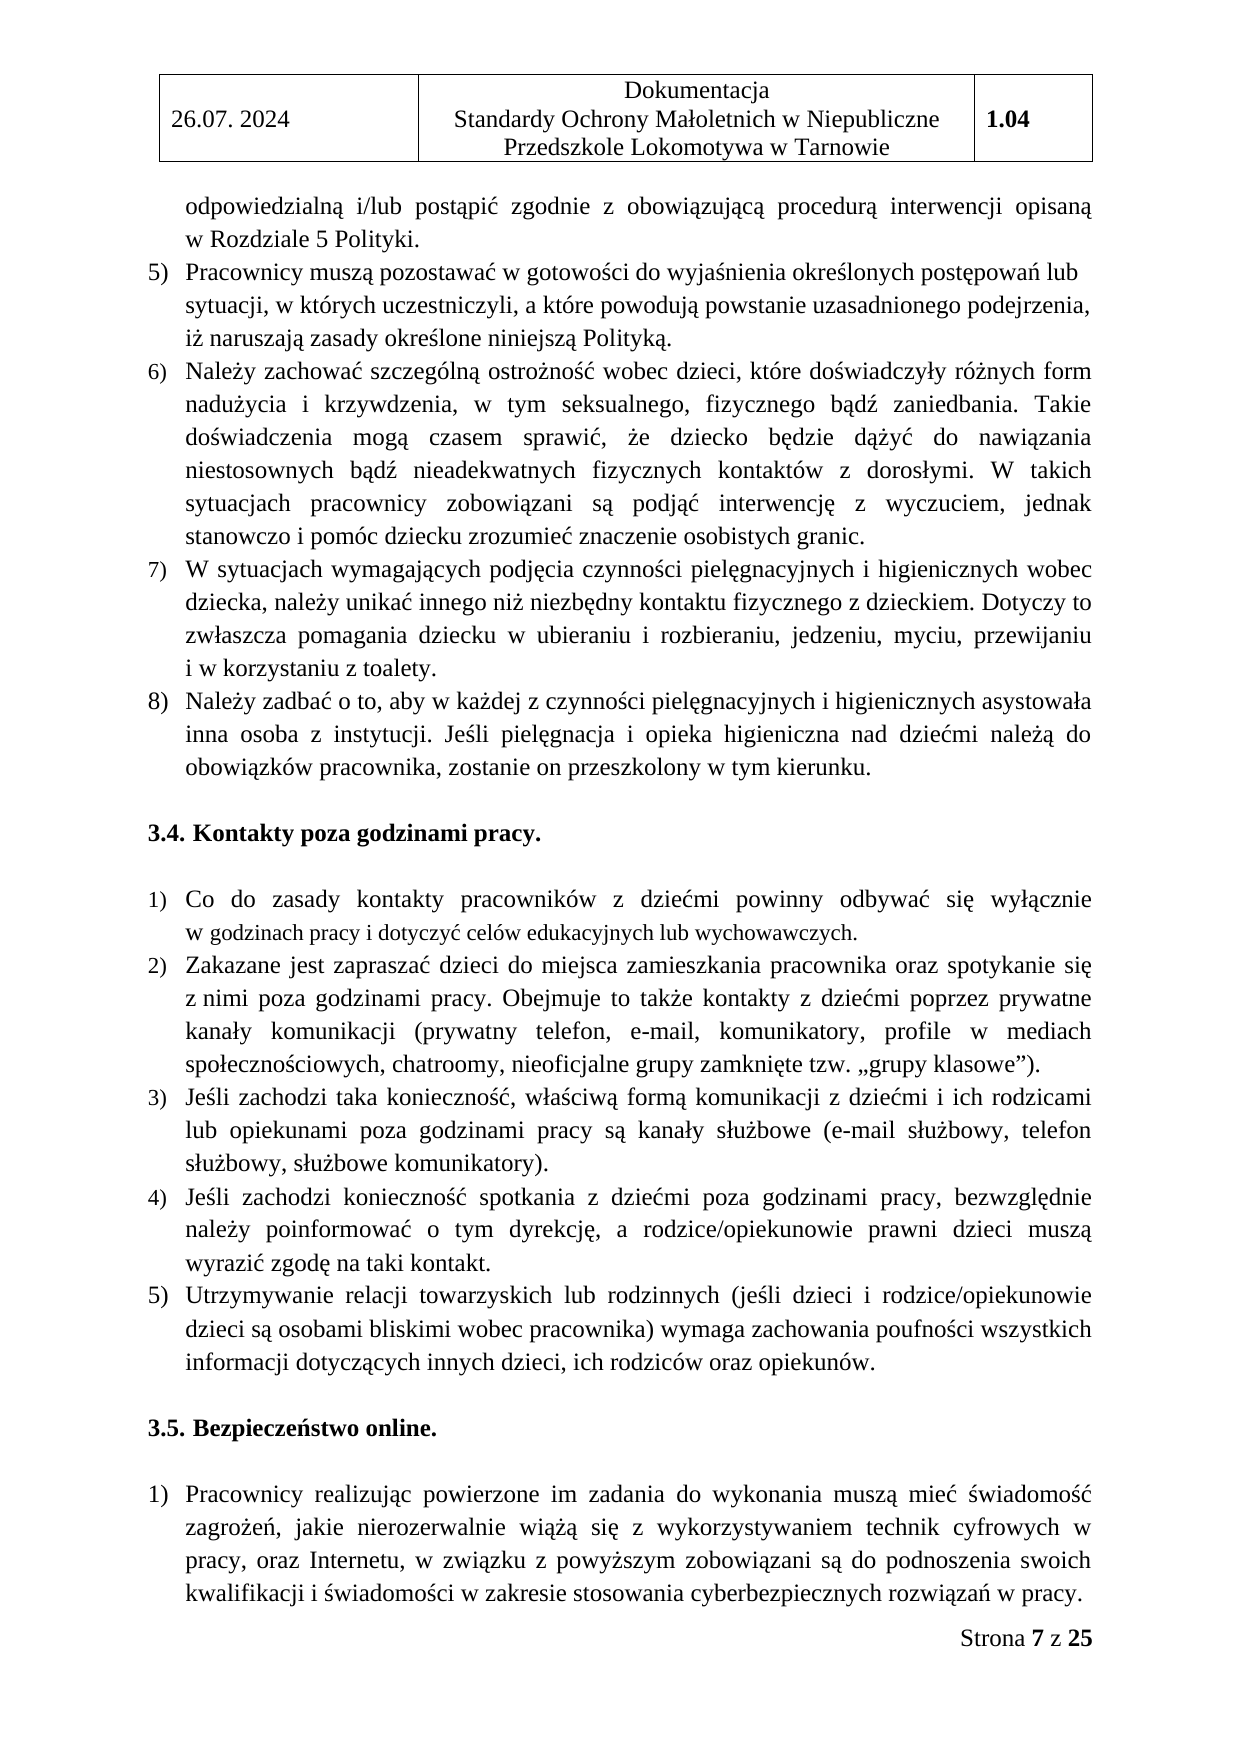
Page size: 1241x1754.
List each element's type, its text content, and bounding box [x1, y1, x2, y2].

list Jeśli zachodzi taka konieczność, właściwą formą komunikacji z dziećmi i ich rodzicami lub opiekunami poza godzinami pracy są kanały służbowe (e-mail służbowy, telefon służbowy, służbowe komunikatory). [148, 1082, 1092, 1177]
list Należy zadbać o to, aby w każdej z czynności pielęgnacyjnych i higienicznych asystowała inna osoba z instytucji. Jeśli pielęgnacja i opieka higieniczna nad dziećmi należą do obowiązków pracownika, zostanie on przeszkolony w tym kierunku. [148, 686, 1092, 781]
list Należy zachować szczególną ostrożność wobec dzieci, które doświadczyły różnych form nadużycia i krzywdzenia, w tym seksualnego, fizycznego bądź zaniedbania. Takie doświadczenia mogą czasem sprawić, że dziecko będzie dążyć do nawiązania niestosownych bądź nieadekwatnych fizycznych kontaktów z dorosłymi. W takich sytuacjach pracownicy zobowiązani są podjąć interwencję z wyczuciem, jednak stanowczo i pomóc dziecku zrozumieć znaczenie osobistych granic. [148, 356, 1092, 550]
list Pracownicy muszą pozostawać w gotowości do wyjaśnienia określonych postępowań lub sytuacji, w których uczestniczyli, a które powodują powstanie uzasadnionego podejrzenia, iż naruszają zasady określone niniejszą Polityką. [148, 257, 1092, 352]
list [148, 191, 1092, 253]
subtitle Kontakty poza godzinami pracy. [148, 818, 1092, 847]
list Zakazane jest zapraszać dzieci do miejsca zamieszkania pracownika oraz spotykanie się z nimi poza godzinami pracy. Obejmuje to także kontakty z dziećmi poprzez prywatne kanały komunikacji (prywatny telefon, e-mail, komunikatory, profile w mediach społecznościowych, chatroomy, nieoficjalne grupy zamknięte tzw. „grupy klasowe”). [148, 950, 1092, 1078]
list Pracownicy realizując powierzone im zadania do wykonania muszą mieć świadomość zagrożeń, jakie nierozerwalnie wiążą się z wykorzystywaniem technik cyfrowych w pracy, oraz Internetu, w związku z powyższym zobowiązani są do podnoszenia swoich kwalifikacji i świadomości w zakresie stosowania cyberbezpiecznych rozwiązań w pracy. [148, 1479, 1092, 1607]
list Jeśli zachodzi konieczność spotkania z dziećmi poza godzinami pracy, bezwzględnie należy poinformować o tym dyrekcję, a rodzice/opiekunowie prawni dzieci muszą wyrazić zgodę na taki kontakt. [148, 1182, 1092, 1276]
list Utrzymywanie relacji towarzyskich lub rodzinnych (jeśli dzieci i rodzice/opiekunowie dzieci są osobami bliskimi wobec pracownika) wymaga zachowania poufności wszystkich informacji dotyczących innych dzieci, ich rodziców oraz opiekunów. [148, 1281, 1092, 1375]
list W sytuacjach wymagających podjęcia czynności pielęgnacyjnych i higienicznych wobec dziecka, należy unikać innego niż niezbędny kontaktu fizycznego z dzieckiem. Dotyczy to zwłaszcza pomagania dziecku w ubieraniu i rozbieraniu, jedzeniu, myciu, przewijaniu i w korzystaniu z toalety. [148, 554, 1092, 682]
list Co do zasady kontakty pracowników z dziećmi powinny odbywać się wyłącznie w godzinach pracy i dotyczyć celów edukacyjnych lub wychowawczych. [148, 884, 1092, 946]
subtitle Bezpieczeństwo online. [148, 1413, 1092, 1441]
